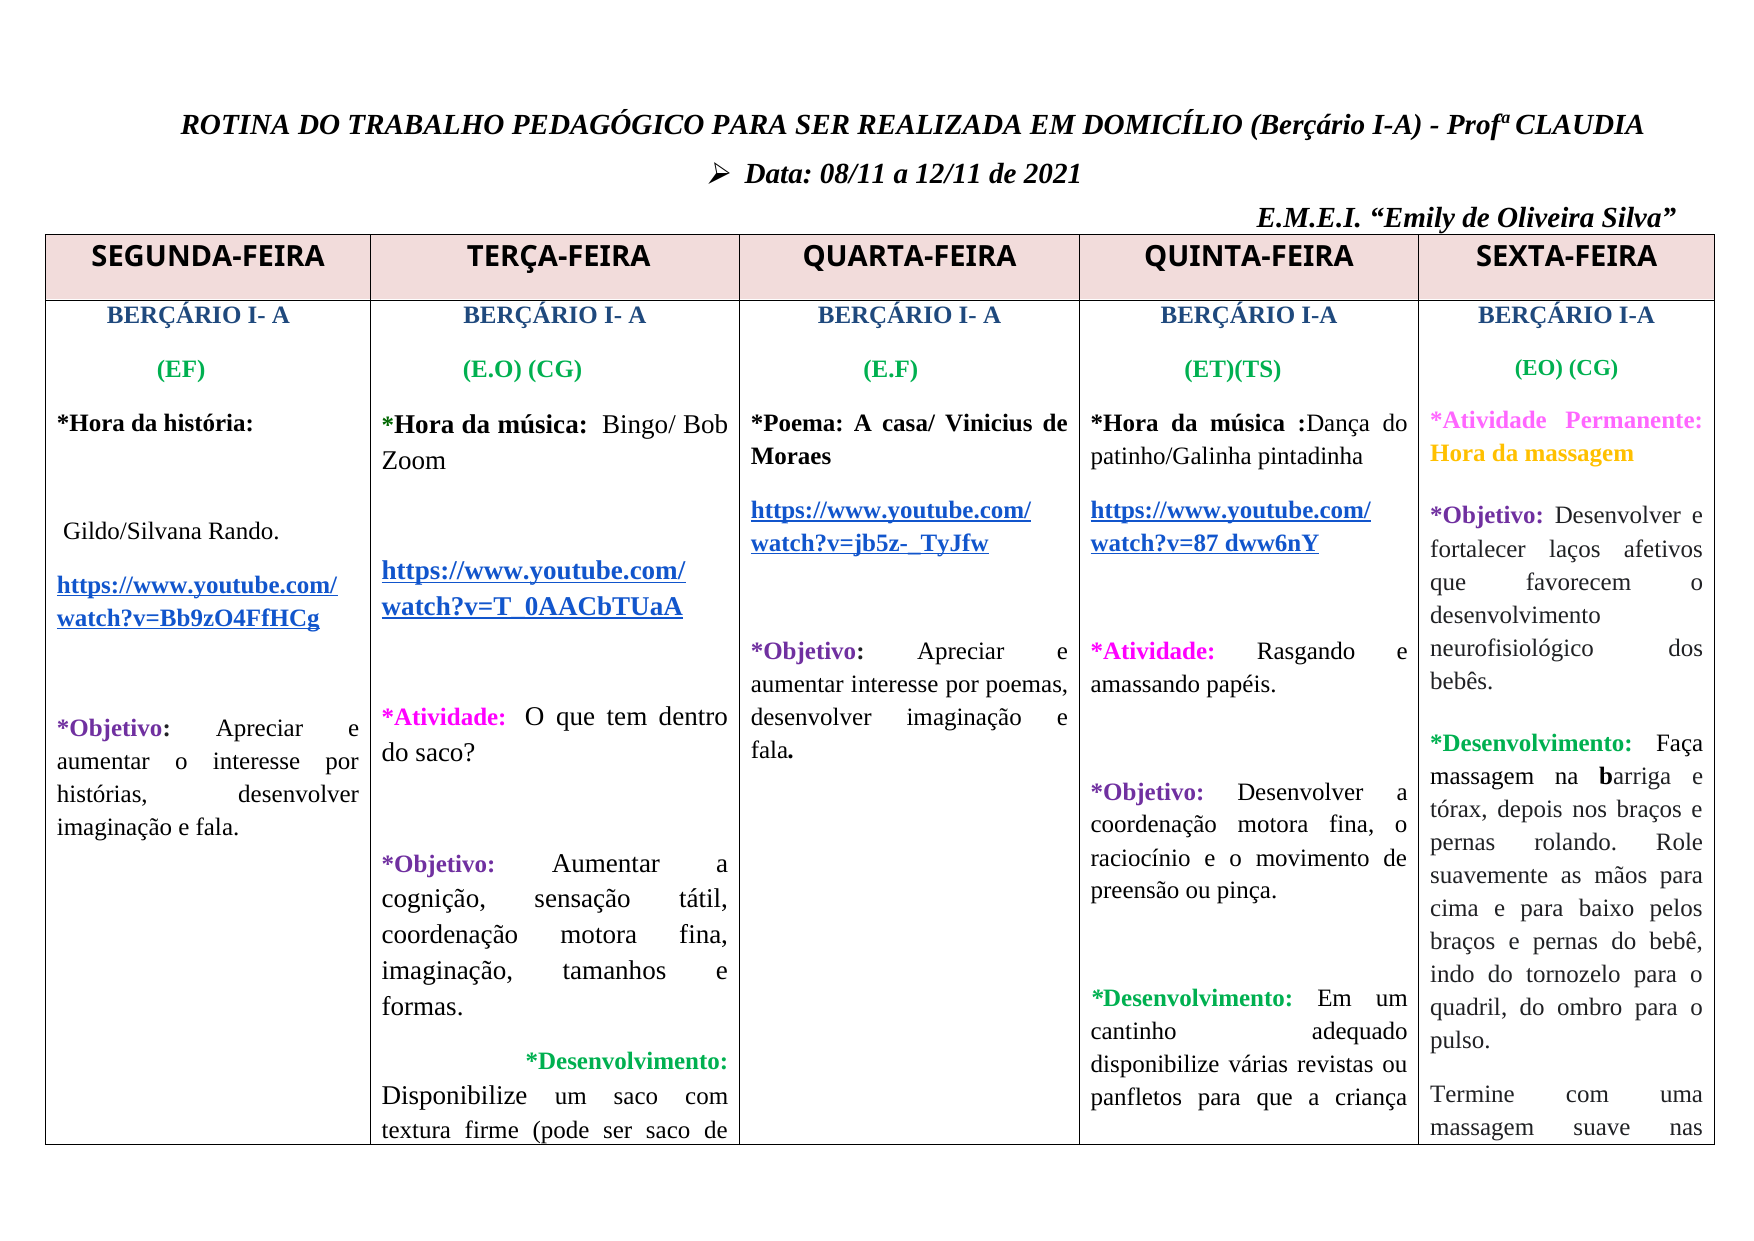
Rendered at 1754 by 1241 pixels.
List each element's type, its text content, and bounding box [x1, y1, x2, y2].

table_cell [46, 301, 370, 1144]
table_header TERÇA-FEIRA [371, 235, 739, 299]
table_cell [1080, 301, 1418, 1144]
table_header SEXTA-FEIRA [1419, 235, 1714, 299]
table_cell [1419, 301, 1714, 1144]
table_header QUARTA-FEIRA [740, 235, 1079, 299]
list Data: 08/11 a 12/11 de 2021 [112, 141, 1679, 201]
table_header SEGUNDA-FEIRA [46, 235, 370, 299]
text E.M.E.I. “Emily de Oliveira Silva” [75, 201, 1679, 234]
text ROTINA DO TRABALHO PEDAGÓGICO PARA SER REALIZADA EM DOMICÍLIO (Berçário I-A) - Profª CLAUDIA [75, 107, 1754, 141]
table_header QUINTA-FEIRA [1080, 235, 1418, 299]
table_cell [740, 301, 1079, 1144]
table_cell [371, 301, 739, 1144]
